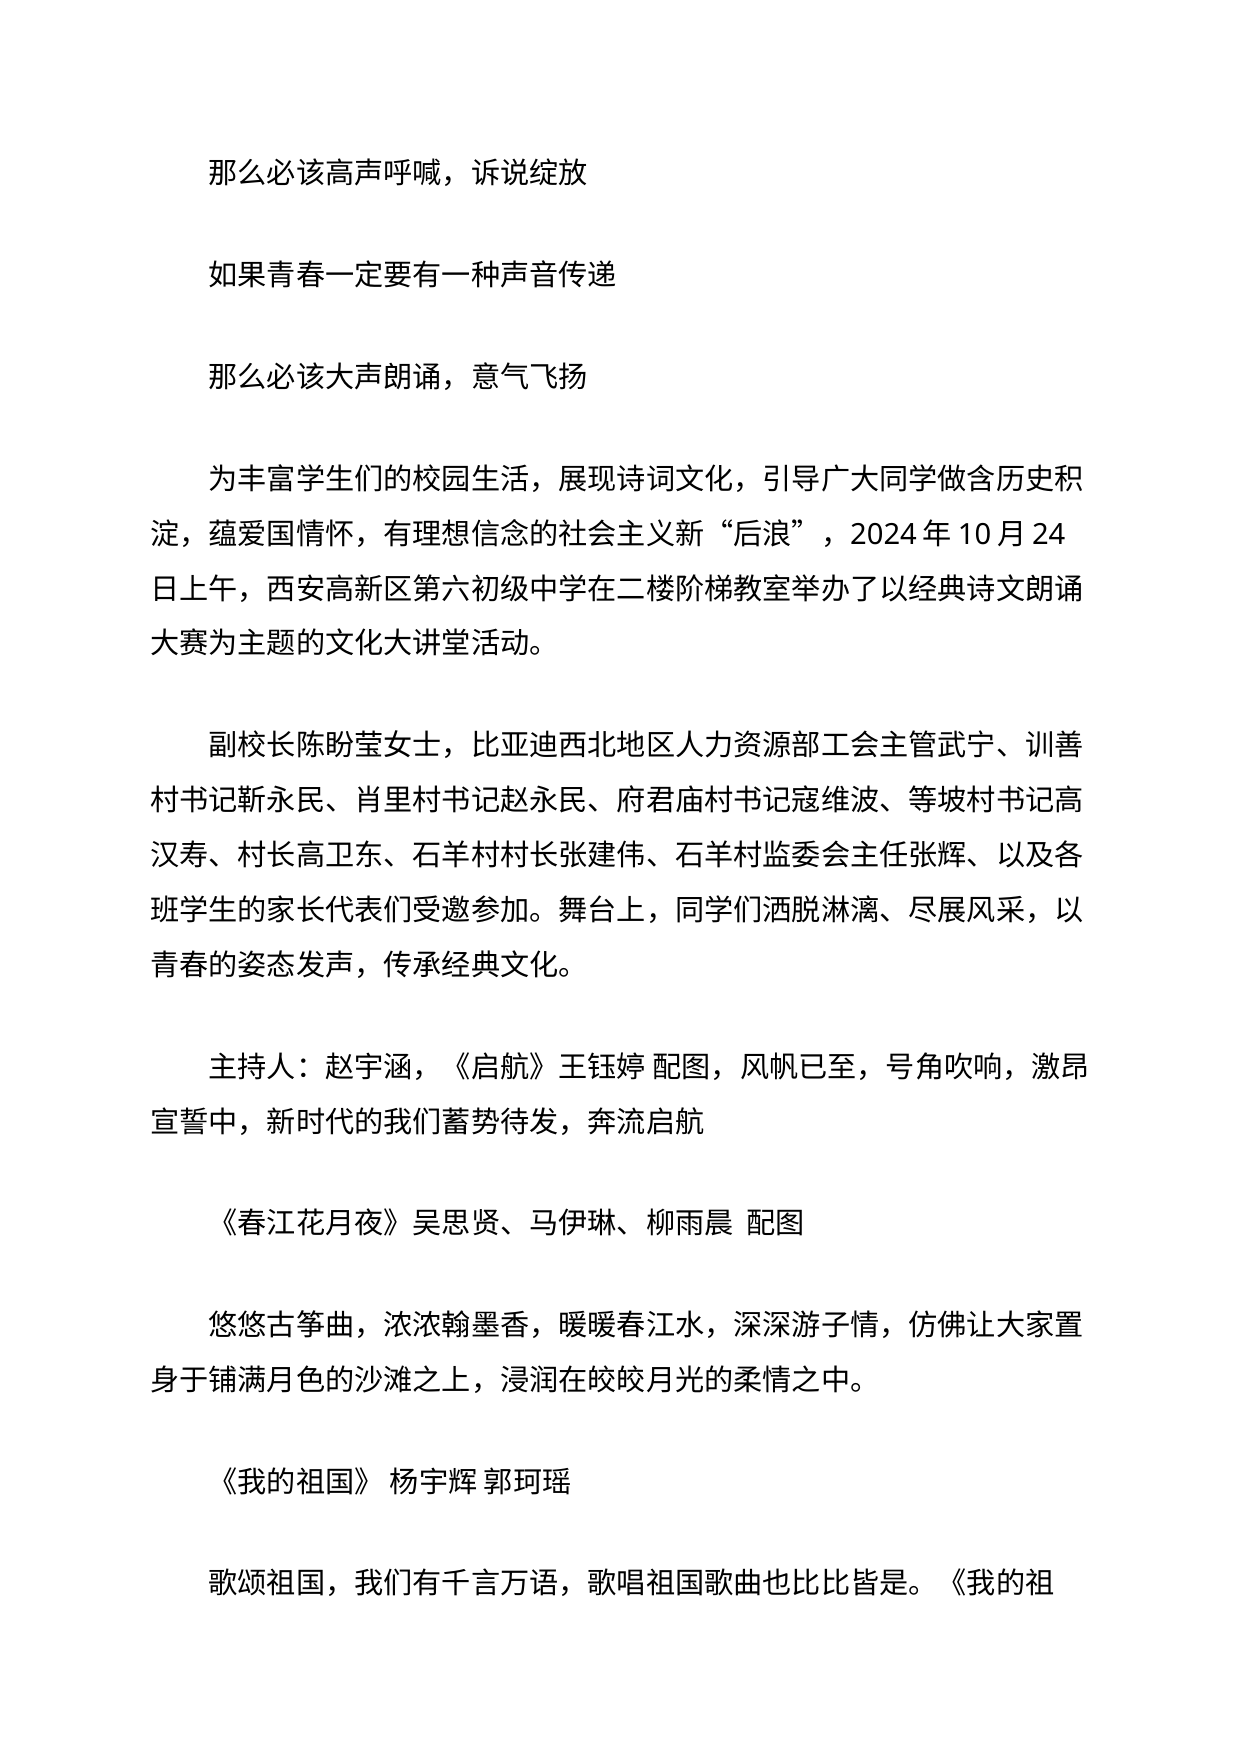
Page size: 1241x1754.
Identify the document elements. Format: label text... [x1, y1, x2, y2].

text 那么必该大声朗诵，意气飞扬 [150, 353, 1090, 396]
text 副校长陈盼莹女士，比亚迪西北地区人力资源部工会主管武宁、训善村书记靳永民、肖里村书记赵永民、府君庙村书记寇维波、等坡村书记高汉寿、村长高卫东、石羊村村长张建伟、石羊村监委会主任张辉、以及各班学生的家长代表们受邀参加。舞台上，同学们洒脱淋漓、尽展风采，以青春的姿态发声，传承经典文化。 [150, 722, 1090, 984]
text 那么必该高声呼喊，诉说绽放 [150, 150, 1090, 192]
text 《我的祖国》 杨宇辉 郭珂瑶 [150, 1458, 1090, 1501]
text 主持人：赵宇涵，《启航》王钰婷 配图，风帆已至，号角吹响，激昂宣誓中，新时代的我们蓄势待发，奔流启航 [150, 1043, 1090, 1140]
text 如果青春一定要有一种声音传递 [150, 252, 1090, 294]
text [150, 1560, 1090, 1602]
text 为丰富学生们的校园生活，展现诗词文化，引导广大同学做含历史积淀，蕴爱国情怀，有理想信念的社会主义新“后浪”，2024年10月24日上午，西安高新区第六初级中学在二楼阶梯教室举办了以经典诗文朗诵大赛为主题的文化大讲堂活动。 [150, 455, 1090, 662]
text 悠悠古筝曲，浓浓翰墨香，暖暖春江水，深深游子情，仿佛让大家置身于铺满月色的沙滩之上，浸润在皎皎月光的柔情之中。 [150, 1302, 1090, 1399]
text 《春江花月夜》吴思贤、马伊琳、柳雨晨 配图 [150, 1200, 1090, 1242]
